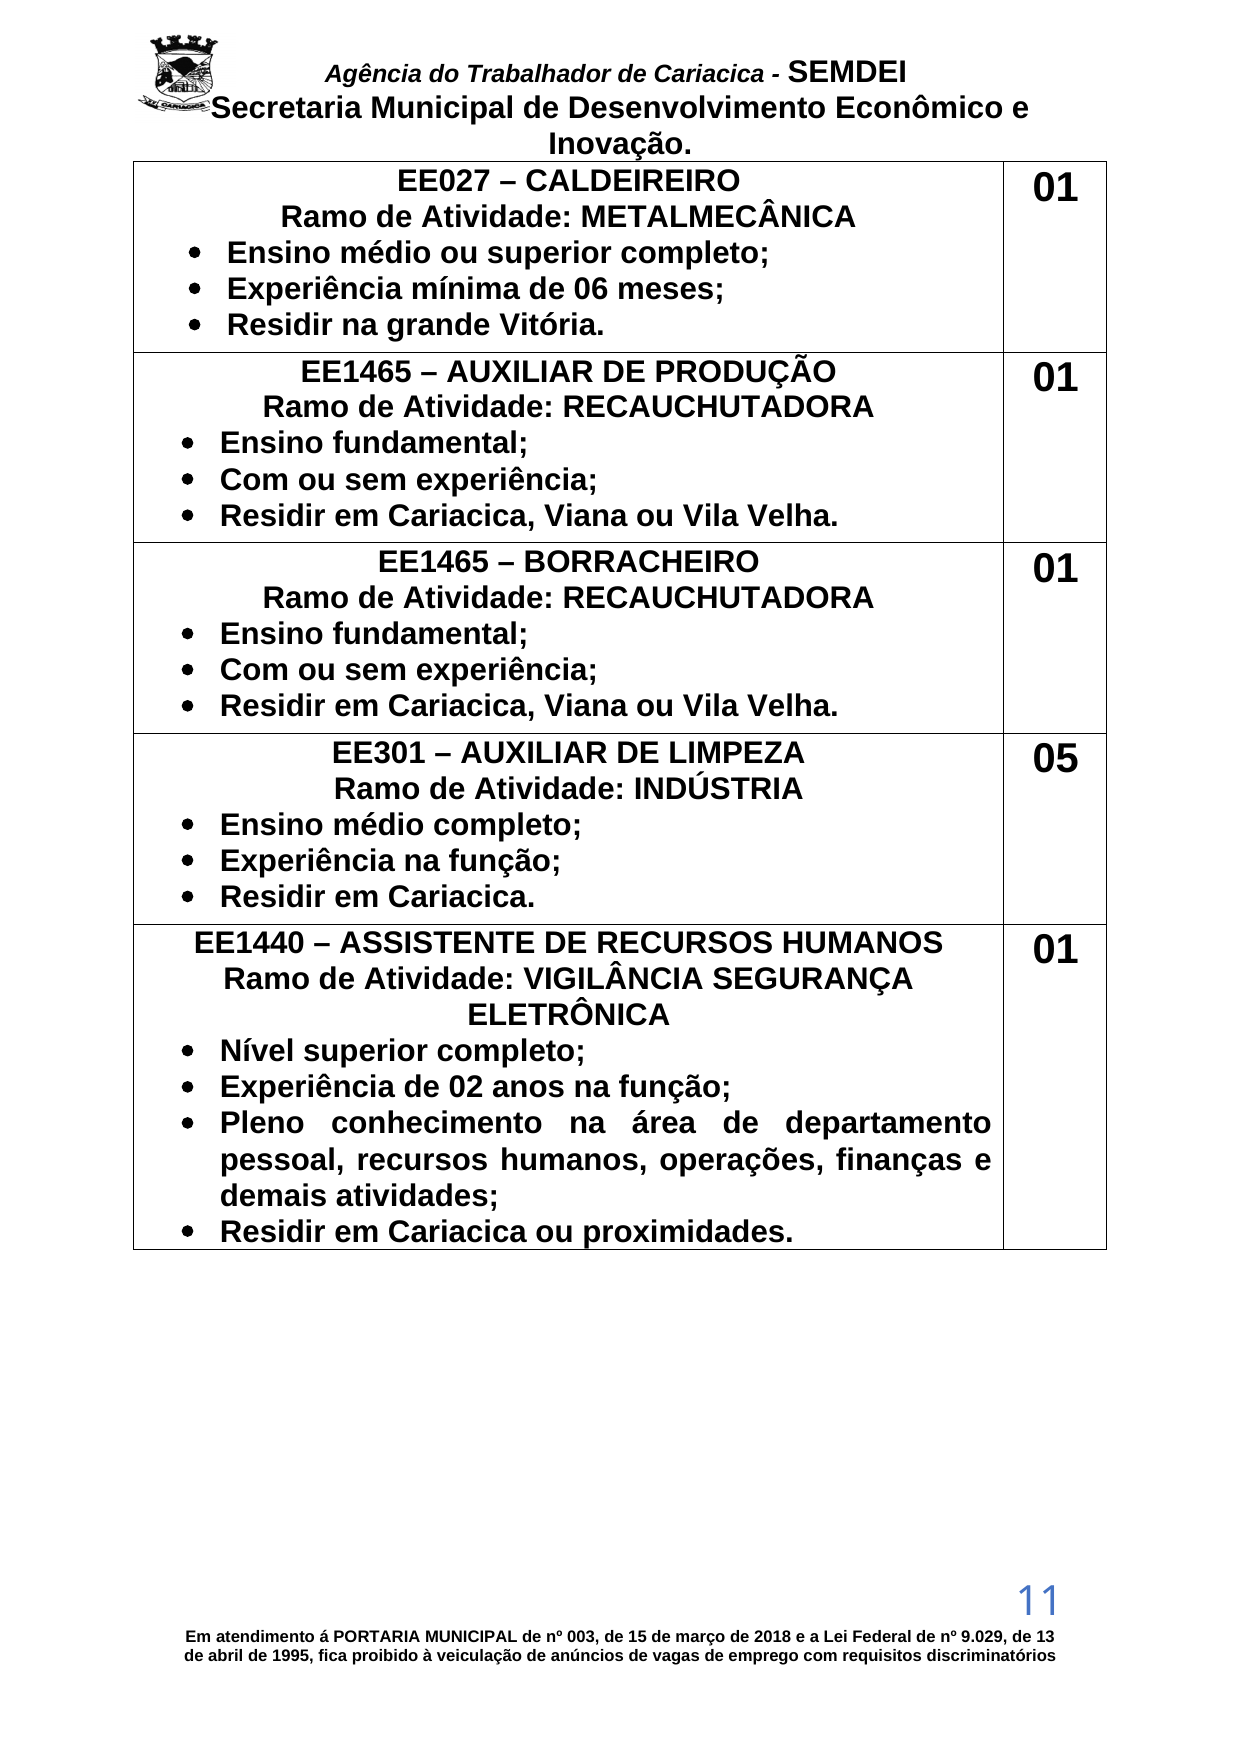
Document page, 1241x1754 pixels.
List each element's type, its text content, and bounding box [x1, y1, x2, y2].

table_cell EE1440 – ASSISTENTE DE RECURSOS HUMANOS Ramo de Atividade: VIGILÂNCIA SEGURANÇA ELETRÔNICA Nível superior completo; Experiência de 02 anos na função; Pleno conhecimento na área de departamento pessoal, recursos humanos, operações, finanças e demais atividades; Residir em Cariacica ou proximidades. [134, 925, 1003, 1249]
table_cell 01 [1004, 543, 1106, 733]
table_cell 01 [1004, 162, 1106, 352]
table_cell 01 [1004, 925, 1106, 1249]
picture [134, 31, 237, 123]
table_cell EE1465 – AUXILIAR DE PRODUÇÃO Ramo de Atividade: RECAUCHUTADORA Ensino fundamental; Com ou sem experiência; Residir em Cariacica, Viana ou Vila Velha. [134, 353, 1003, 542]
table_cell EE301 – AUXILIAR DE LIMPEZA Ramo de Atividade: INDÚSTRIA Ensino médio completo; Experiência na função; Residir em Cariacica. [134, 734, 1003, 923]
table_cell 01 [1004, 353, 1106, 542]
table_cell EE1465 – BORRACHEIRO Ramo de Atividade: RECAUCHUTADORA Ensino fundamental; Com ou sem experiência; Residir em Cariacica, Viana ou Vila Velha. [134, 543, 1003, 733]
table_cell 05 [1004, 734, 1106, 923]
table_cell EE027 – CALDEIREIRO Ramo de Atividade: METALMECÂNICA Ensino médio ou superior completo; Experiência mínima de 06 meses; Residir na grande Vitória. [134, 162, 1003, 352]
